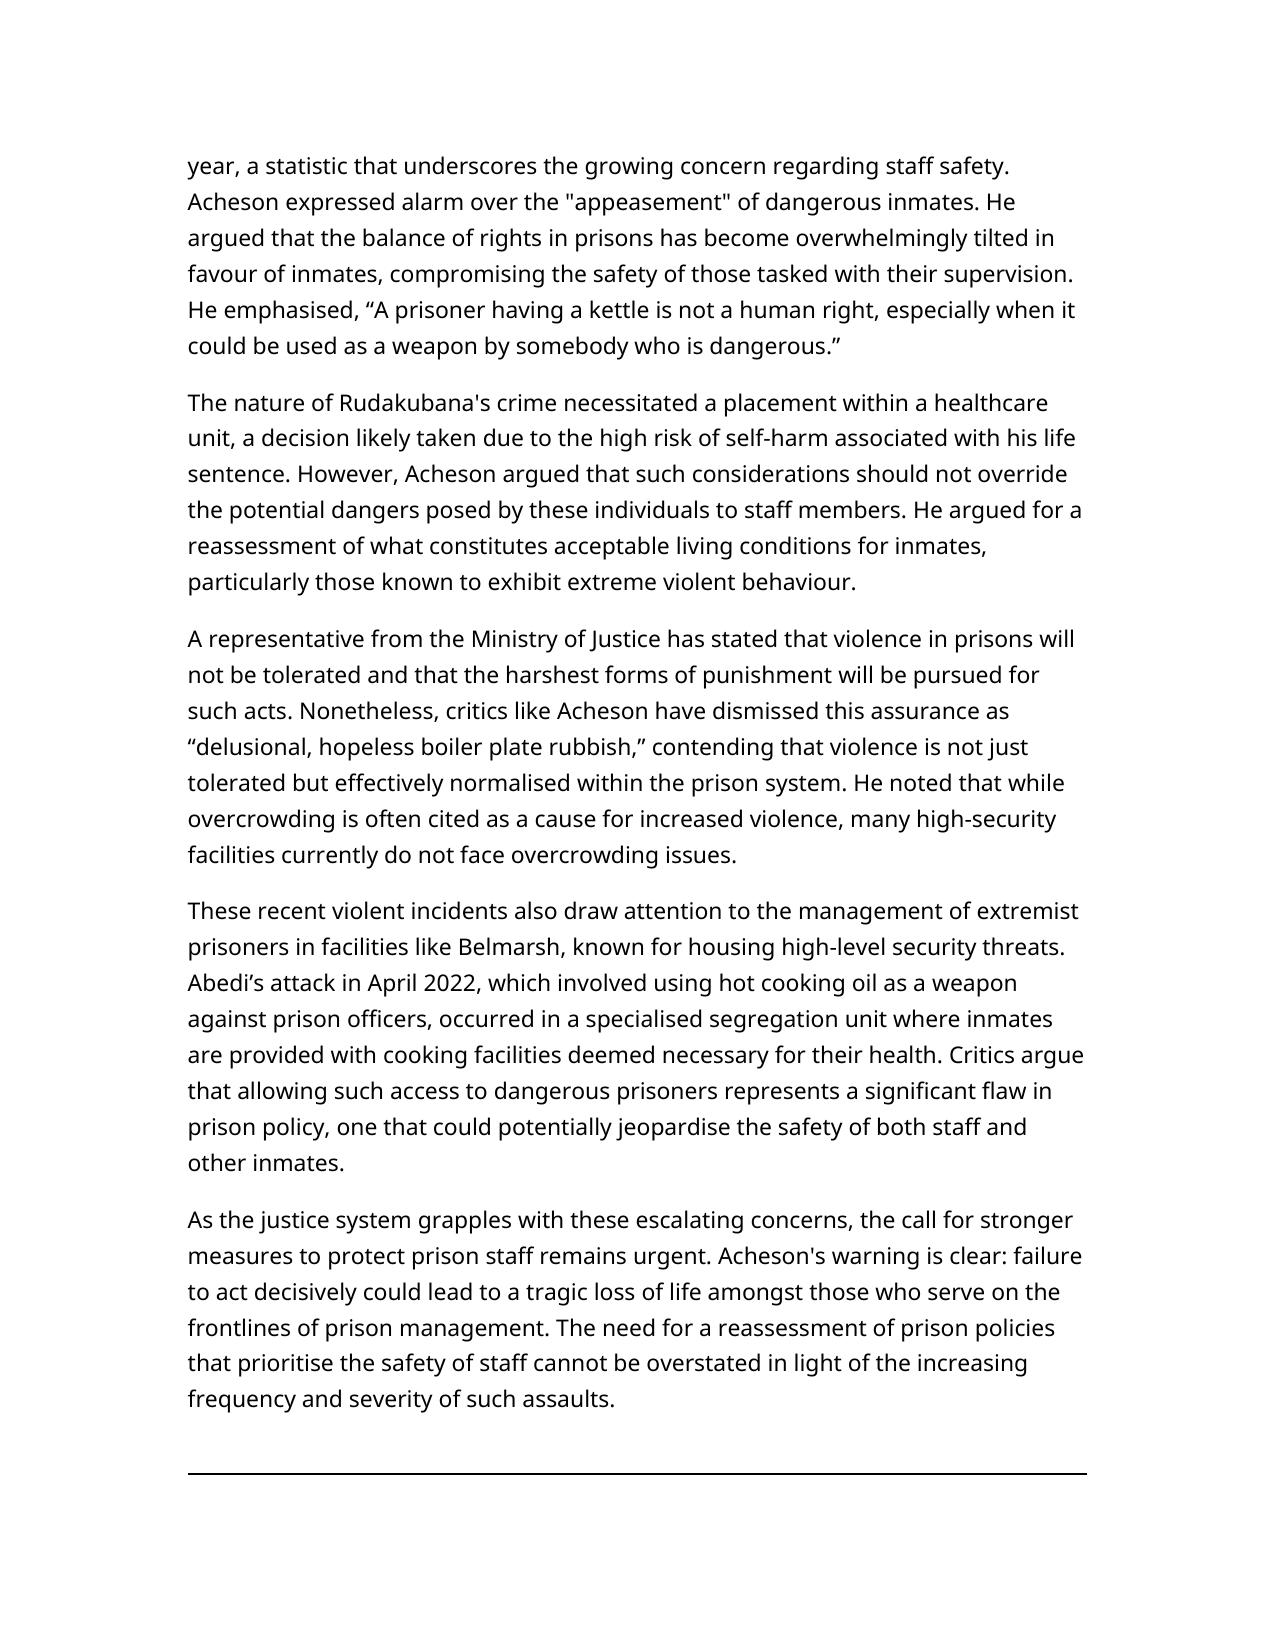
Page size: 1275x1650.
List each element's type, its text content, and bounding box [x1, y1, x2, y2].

text A representative from the Ministry of Justice has stated that violence in prisons will not be tolerated and that the harshest forms of punishment will be pursued for such acts. Nonetheless, critics like Acheson have dismissed this assurance as “delusional, hopeless boiler plate rubbish,” contending that violence is not just tolerated but effectively normalised within the prison system. He noted that while overcrowding is often cited as a cause for increased violence, many high-security facilities currently do not face overcrowding issues. [187, 623, 1087, 870]
text As the justice system grapples with these escalating concerns, the call for stronger measures to protect prison staff remains urgent. Acheson's warning is clear: failure to act decisively could lead to a tragic loss of life amongst those who serve on the frontlines of prison management. The need for a reassessment of prison policies that prioritise the safety of staff cannot be overstated in light of the increasing frequency and severity of such assaults. [187, 1204, 1087, 1414]
text The nature of Rudakubana's crime necessitated a placement within a healthcare unit, a decision likely taken due to the high risk of self-harm associated with his life sentence. However, Acheson argued that such considerations should not override the potential dangers posed by these individuals to staff members. He argued for a reassessment of what constitutes acceptable living conditions for inmates, particularly those known to exhibit extreme violent behaviour. [187, 386, 1087, 597]
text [187, 150, 1087, 361]
text These recent violent incidents also draw attention to the management of extremist prisoners in facilities like Belmarsh, known for housing high-level security threats. Abedi’s attack in April 2022, which involved using hot cooking oil as a weapon against prison officers, occurred in a specialised segregation unit where inmates are provided with cooking facilities deemed necessary for their health. Critics argue that allowing such access to dangerous prisoners represents a significant flaw in prison policy, one that could potentially jeopardise the safety of both staff and other inmates. [187, 895, 1087, 1178]
